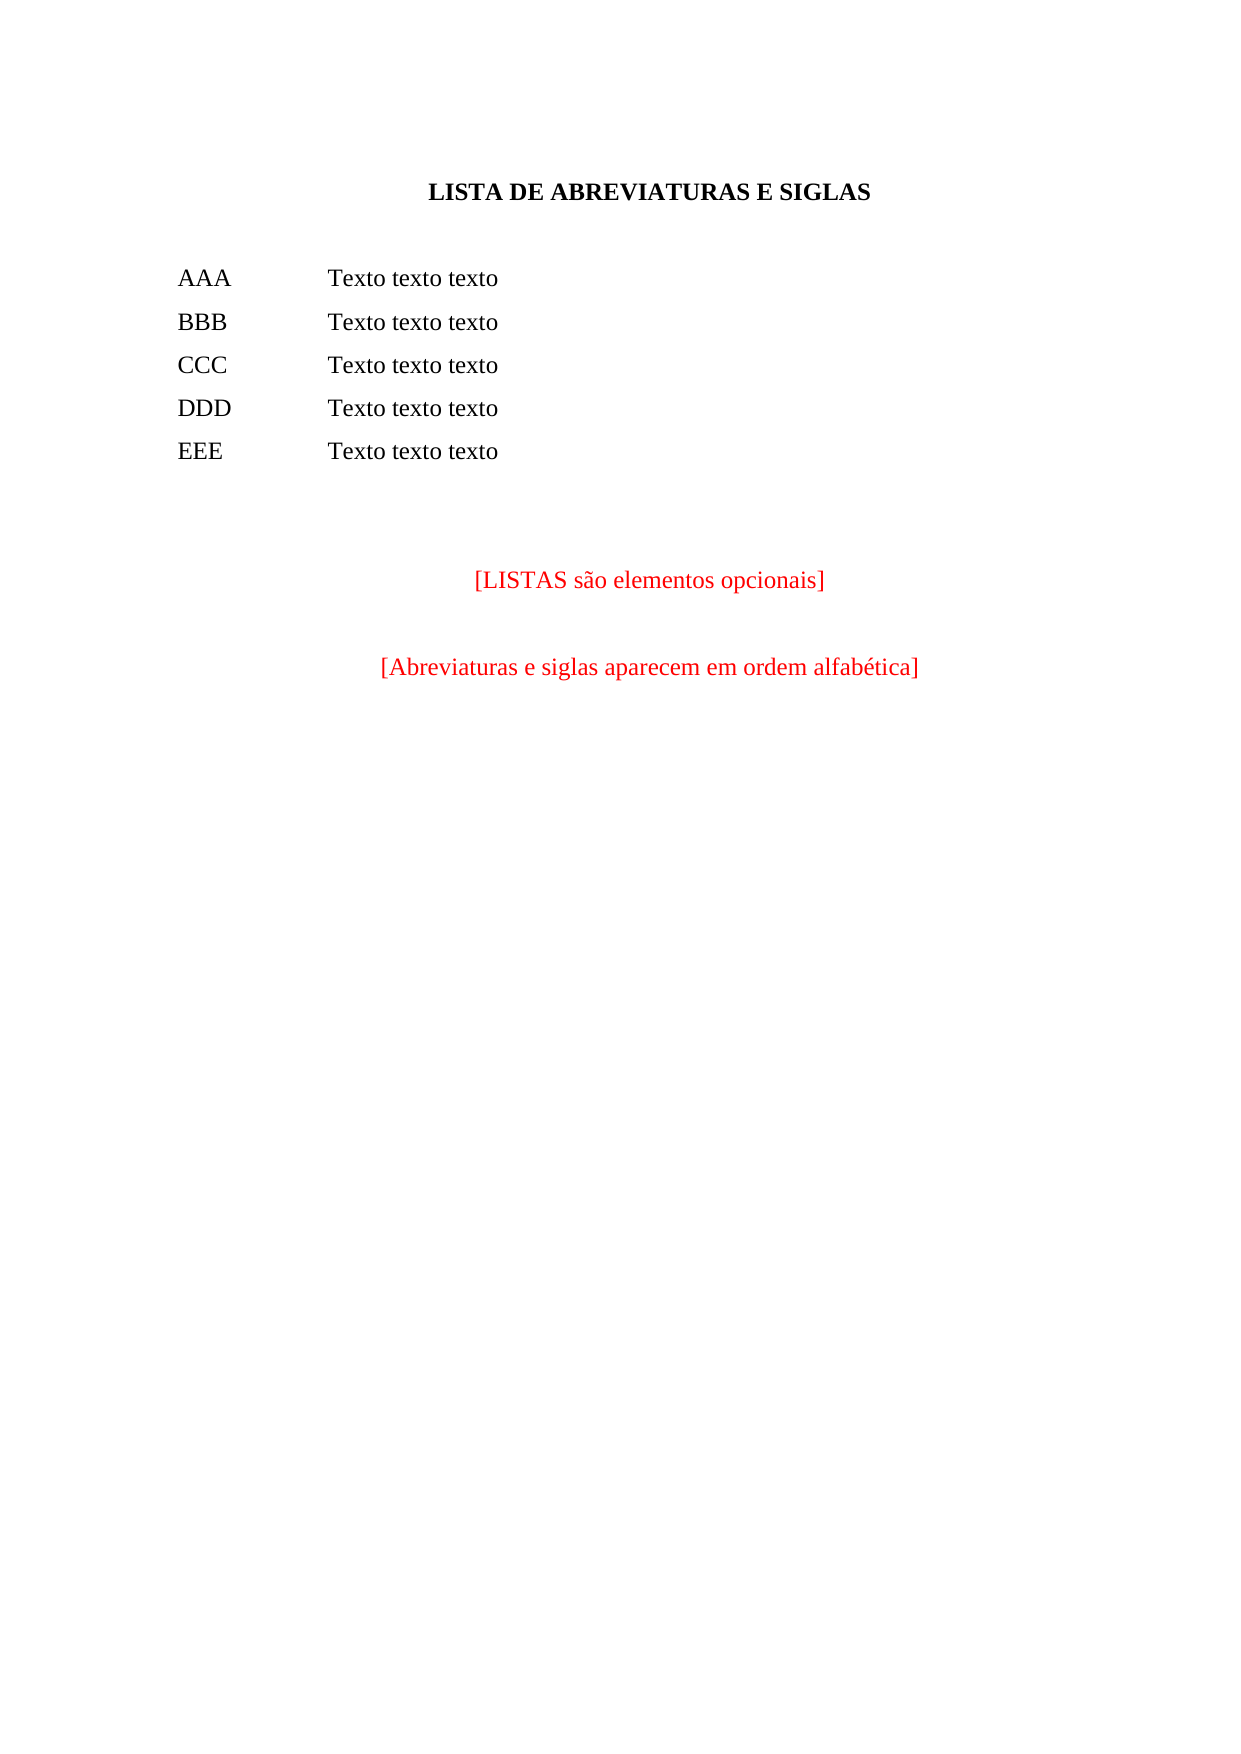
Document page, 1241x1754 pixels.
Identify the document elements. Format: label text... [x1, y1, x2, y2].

text DDD Texto texto texto [177, 393, 1122, 422]
text LISTA DE ABREVIATURAS E SIGLAS [177, 177, 1122, 206]
text BBB Texto texto texto [177, 307, 1122, 335]
text [LISTAS são elementos opcionais] [177, 565, 1122, 594]
text AAA Texto texto texto [177, 263, 1122, 292]
text EEE Texto texto texto [177, 436, 1122, 465]
text CCC Texto texto texto [177, 350, 1122, 378]
text [Abreviaturas e siglas aparecem em ordem alfabética] [177, 652, 1122, 680]
